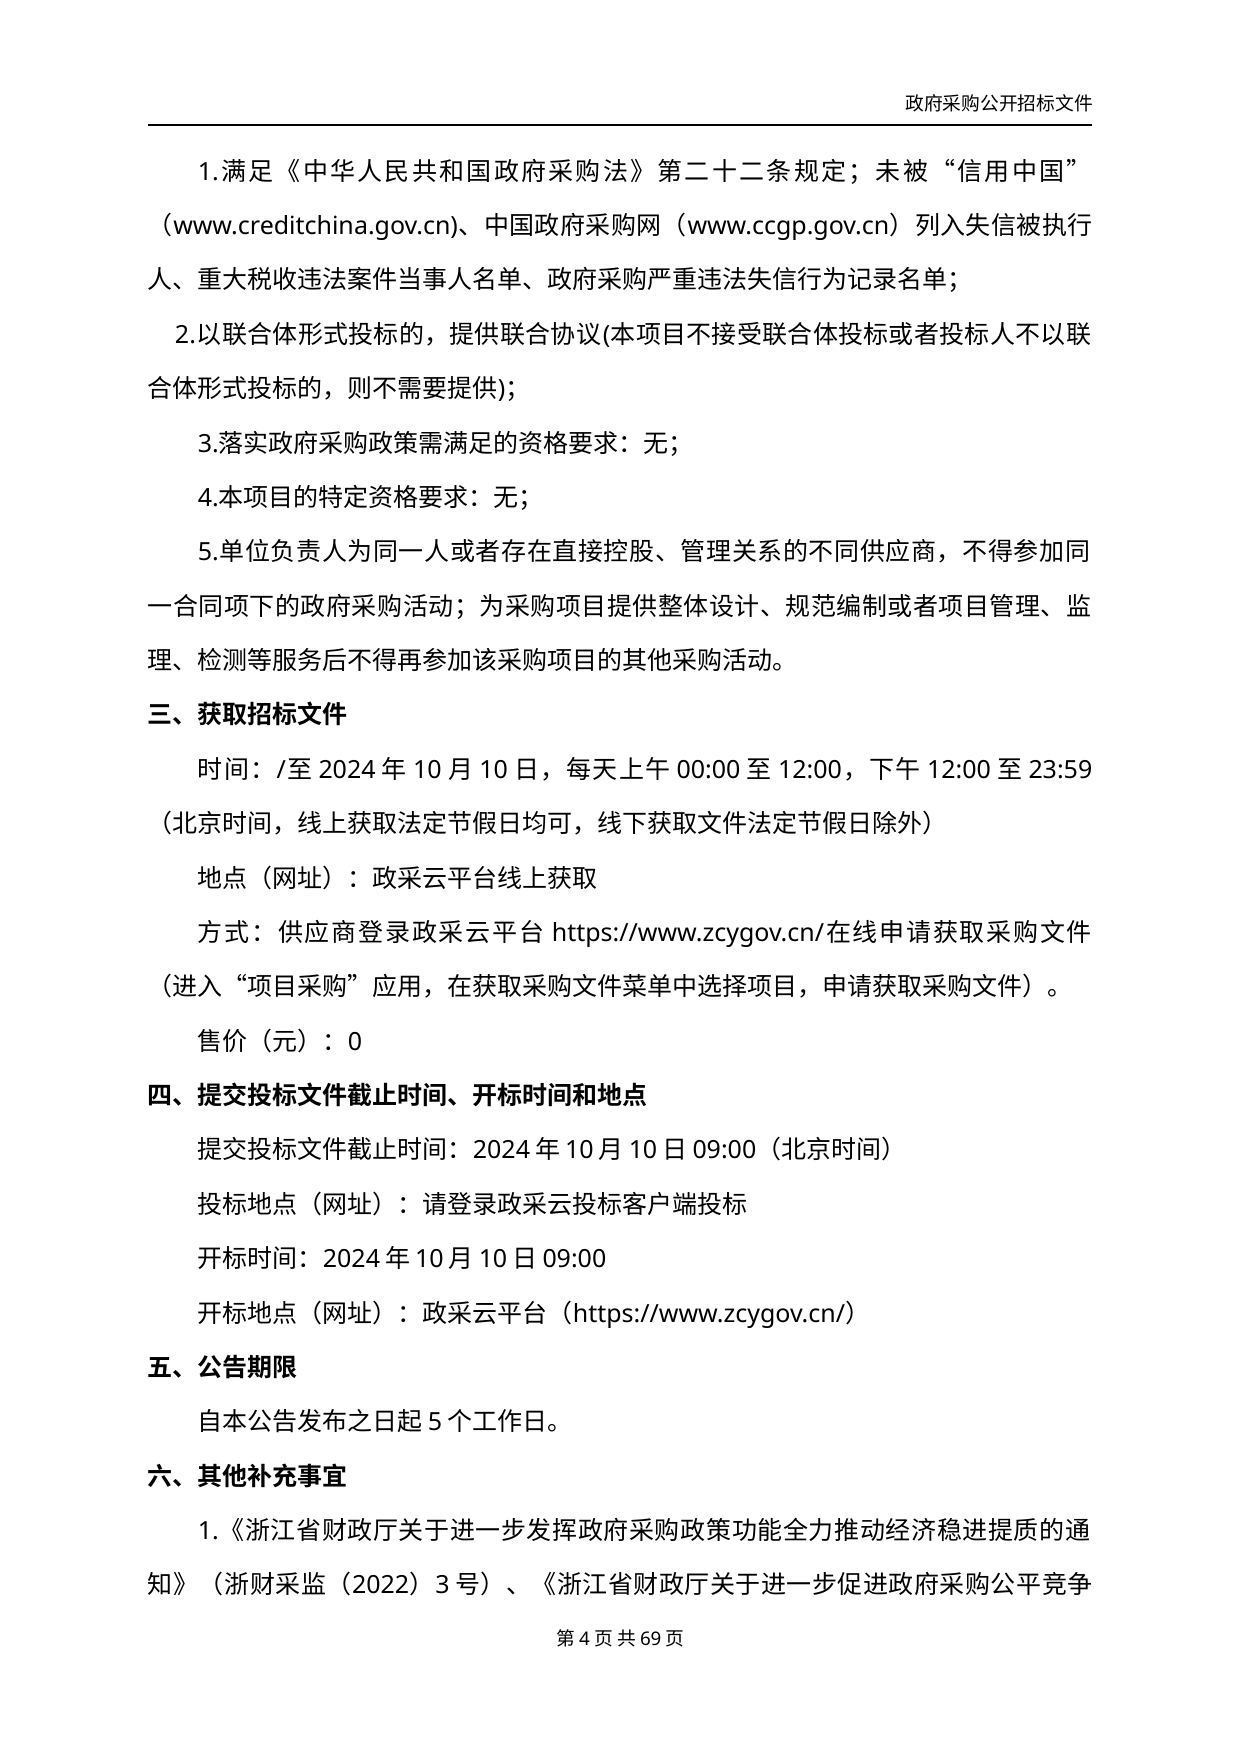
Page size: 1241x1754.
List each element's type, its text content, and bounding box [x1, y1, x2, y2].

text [148, 1511, 1092, 1601]
text 提交投标文件截止时间：2024年10月10日09:00（北京时间） [148, 1130, 1092, 1166]
text 自本公告发布之日起5个工作日。 [148, 1402, 1092, 1438]
text 开标时间：2024年10月10日09:00 [148, 1239, 1092, 1275]
text 售价（元）：0 [148, 1021, 1092, 1057]
text 四、提交投标文件截止时间、开标时间和地点 [148, 1076, 1092, 1112]
text 时间：/至2024年10月10日，每天上午00:00至12:00，下午12:00至23:59（北京时间，线上获取法定节假日均可，线下获取文件法定节假日除外） [148, 749, 1092, 840]
text 5.单位负责人为同一人或者存在直接控股、管理关系的不同供应商，不得参加同一合同项下的政府采购活动；为采购项目提供整体设计、规范编制或者项目管理、监理、检测等服务后不得再参加该采购项目的其他采购活动。 [148, 532, 1092, 677]
text 2.以联合体形式投标的，提供联合协议(本项目不接受联合体投标或者投标人不以联合体形式投标的，则不需要提供)； [148, 314, 1092, 405]
text 三、获取招标文件 [148, 695, 1092, 731]
text 投标地点（网址）：请登录政采云投标客户端投标 [148, 1184, 1092, 1221]
text 3.落实政府采购政策需满足的资格要求：无； [148, 423, 1092, 459]
text 1.满足《中华人民共和国政府采购法》第二十二条规定；未被“信用中国”（www.creditchina.gov.cn)、中国政府采购网（www.ccgp.gov.cn）列入失信被执行人、重大税收违法案件当事人名单、政府采购严重违法失信行为记录名单； [148, 151, 1092, 296]
text 五、公告期限 [148, 1347, 1092, 1384]
text 六、其他补充事宜 [148, 1456, 1092, 1492]
text 方式：供应商登录政采云平台https://www.zcygov.cn/在线申请获取采购文件（进入“项目采购”应用，在获取采购文件菜单中选择项目，申请获取采购文件）。 [148, 912, 1092, 1003]
text 开标地点（网址）：政采云平台（https://www.zcygov.cn/） [148, 1293, 1092, 1329]
text 4.本项目的特定资格要求：无； [148, 477, 1092, 514]
text 地点（网址）：政采云平台线上获取 [148, 858, 1092, 894]
